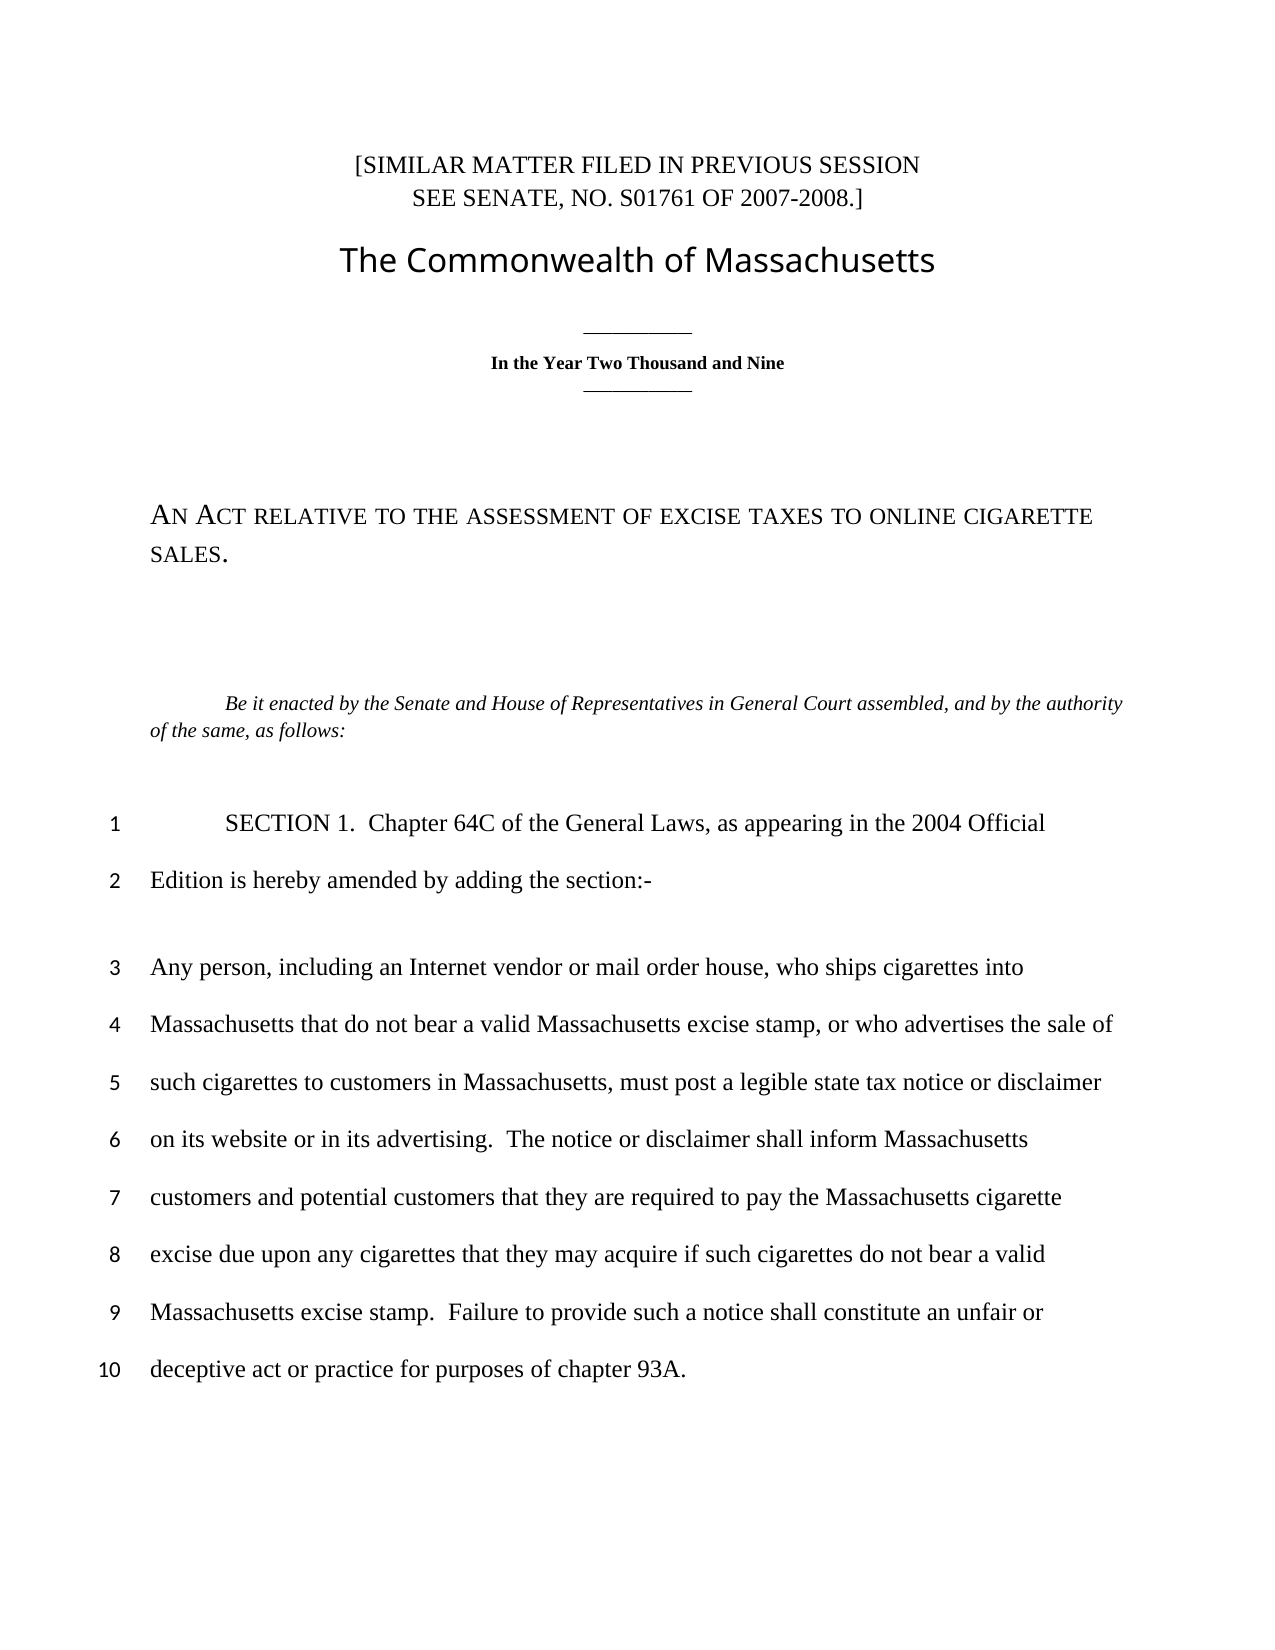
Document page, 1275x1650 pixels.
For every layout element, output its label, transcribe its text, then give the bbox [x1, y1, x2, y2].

text _______________ [150, 377, 1125, 406]
text An Act relative to the assessment of excise taxes to online cigarette sales. [150, 497, 1125, 666]
text SECTION 1. Chapter 64C of the General Laws, as appearing in the 2004 Official Edition is hereby amended by adding the section:- [150, 808, 1125, 894]
text _______________ [150, 319, 1125, 348]
text [SIMILAR MATTER FILED IN PREVIOUS SESSION SEE SENATE, NO. S01761 OF 2007-2008.] [150, 150, 1125, 212]
text The Commonwealth of Massachusetts [150, 237, 1125, 314]
text In the Year Two Thousand and Nine [150, 352, 1125, 374]
text Be it enacted by the Senate and House of Representatives in General Court assembled, and by the authority of the same, as follows: [150, 691, 1125, 774]
text Any person, including an Internet vendor or mail order house, who ships cigarettes into Massachusetts that do not bear a valid Massachusetts excise stamp, or who advertises the sale of such cigarettes to customers in Massachusetts, must post a legible state tax notice or disclaimer on its website or in its advertising. The notice or disclaimer shall inform Massachusetts customers and potential customers that they are required to pay the Massachusetts cigarette excise due upon any cigarettes that they may acquire if such cigarettes do not bear a valid Massachusetts excise stamp. Failure to provide such a notice shall constitute an unfair or deceptive act or practice for purposes of chapter 93A. [150, 952, 1125, 1383]
